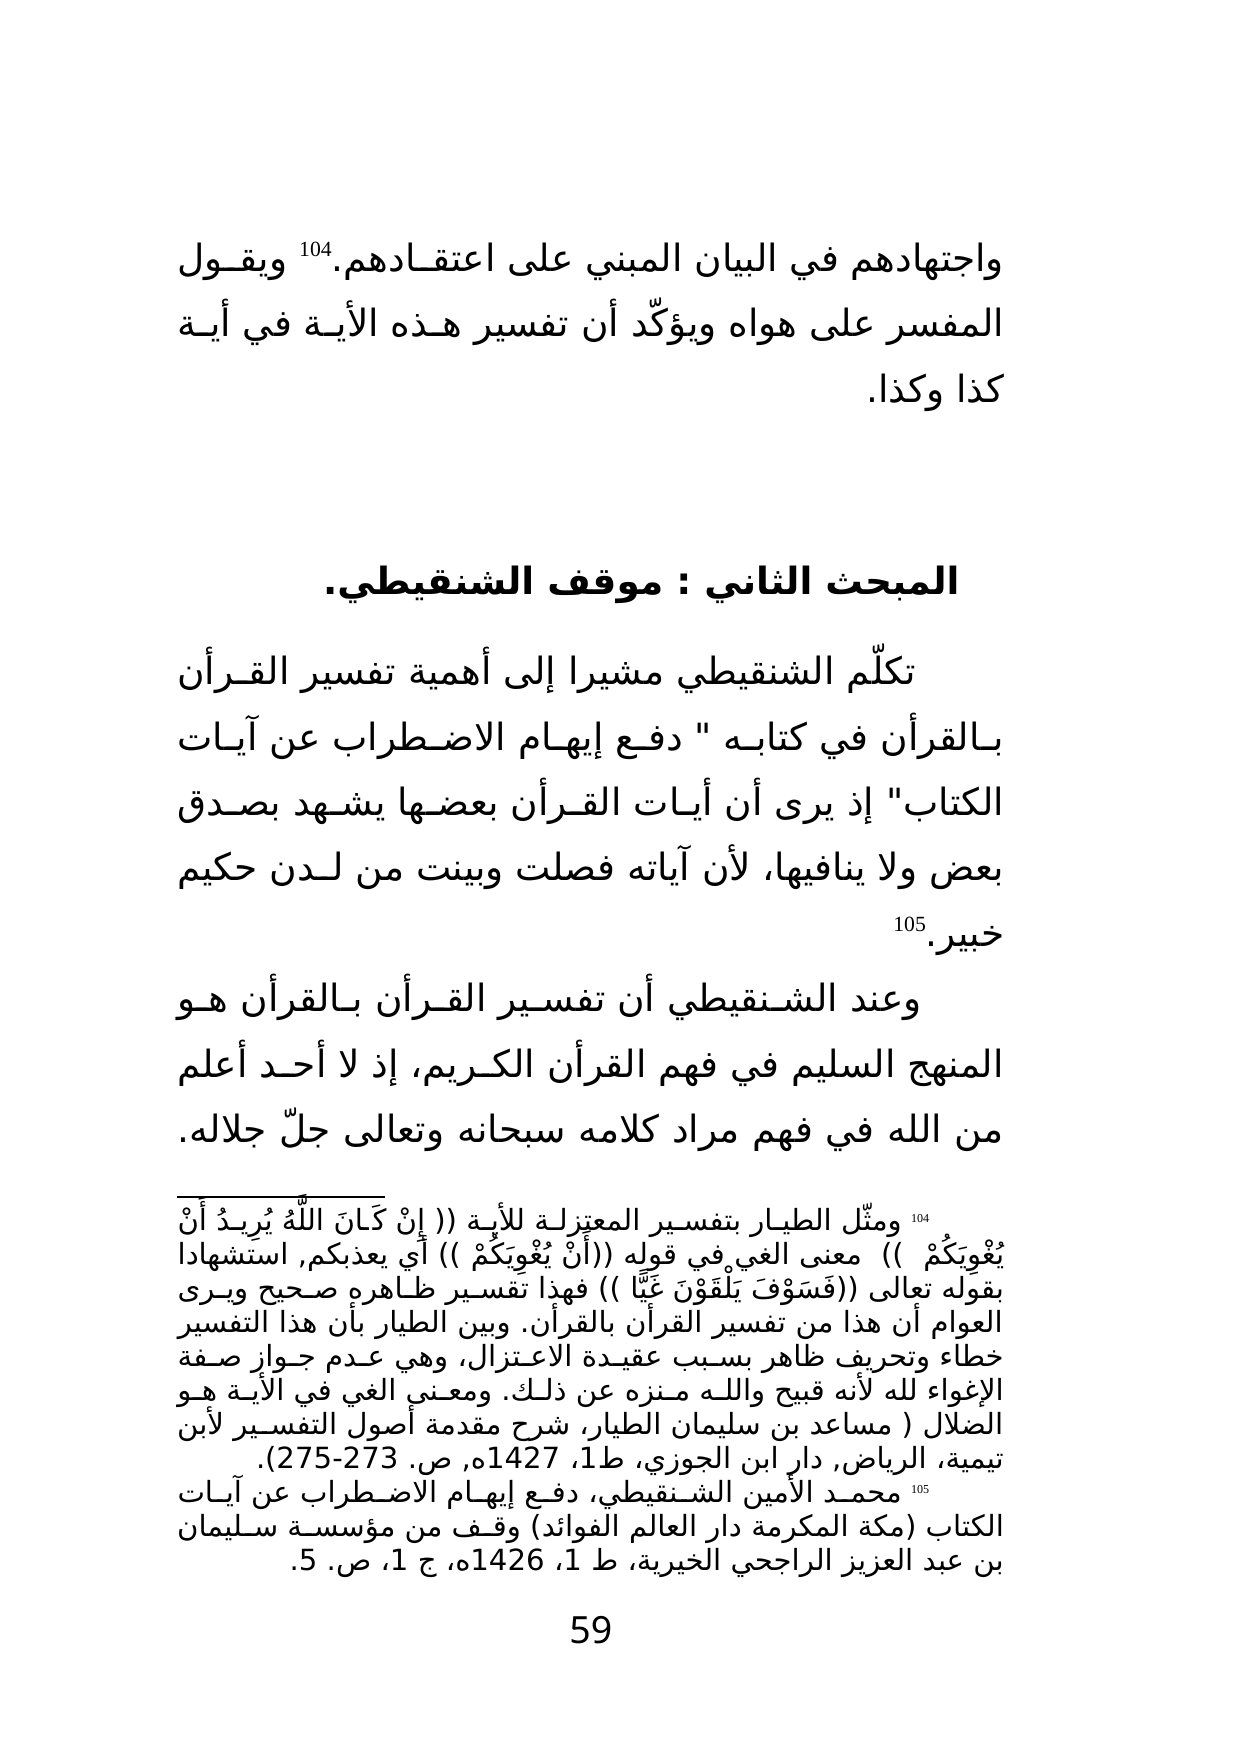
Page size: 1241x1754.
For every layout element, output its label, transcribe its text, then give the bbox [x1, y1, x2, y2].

text المبحث الثاني : موقف الشنقيطي. [177, 559, 1004, 603]
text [177, 236, 1004, 411]
text وعند الشنقيطي أن تفسير القرأن بالقرأن هو المنهج السليم في فهم القرأن الكريم، إذ لا أحد أعلم من الله في فهم مراد كلامه سبحانه وتعالى جلّ جلاله. وبيّن أيضا أن من أهمّ هدف تصنيف الأضواء هو بيان القرأن بالقرأن، ويرى أن هذا هو إجماع العلماء، وأنه من أفضل أنواع التفسير وأجلّها. [177, 977, 1004, 1152]
text تكلّم الشنقيطي مشيرا إلى أهمية تفسير القرأن بالقرأن في كتابه " دفع إيهام الاضطراب عن آيات الكتاب" إذ يرى أن أيات القرأن بعضها يشهد بصدق بعض ولا ينافيها، لأن آياته فصلت وبينت من لدن حكيم خبير. [177, 650, 1004, 955]
